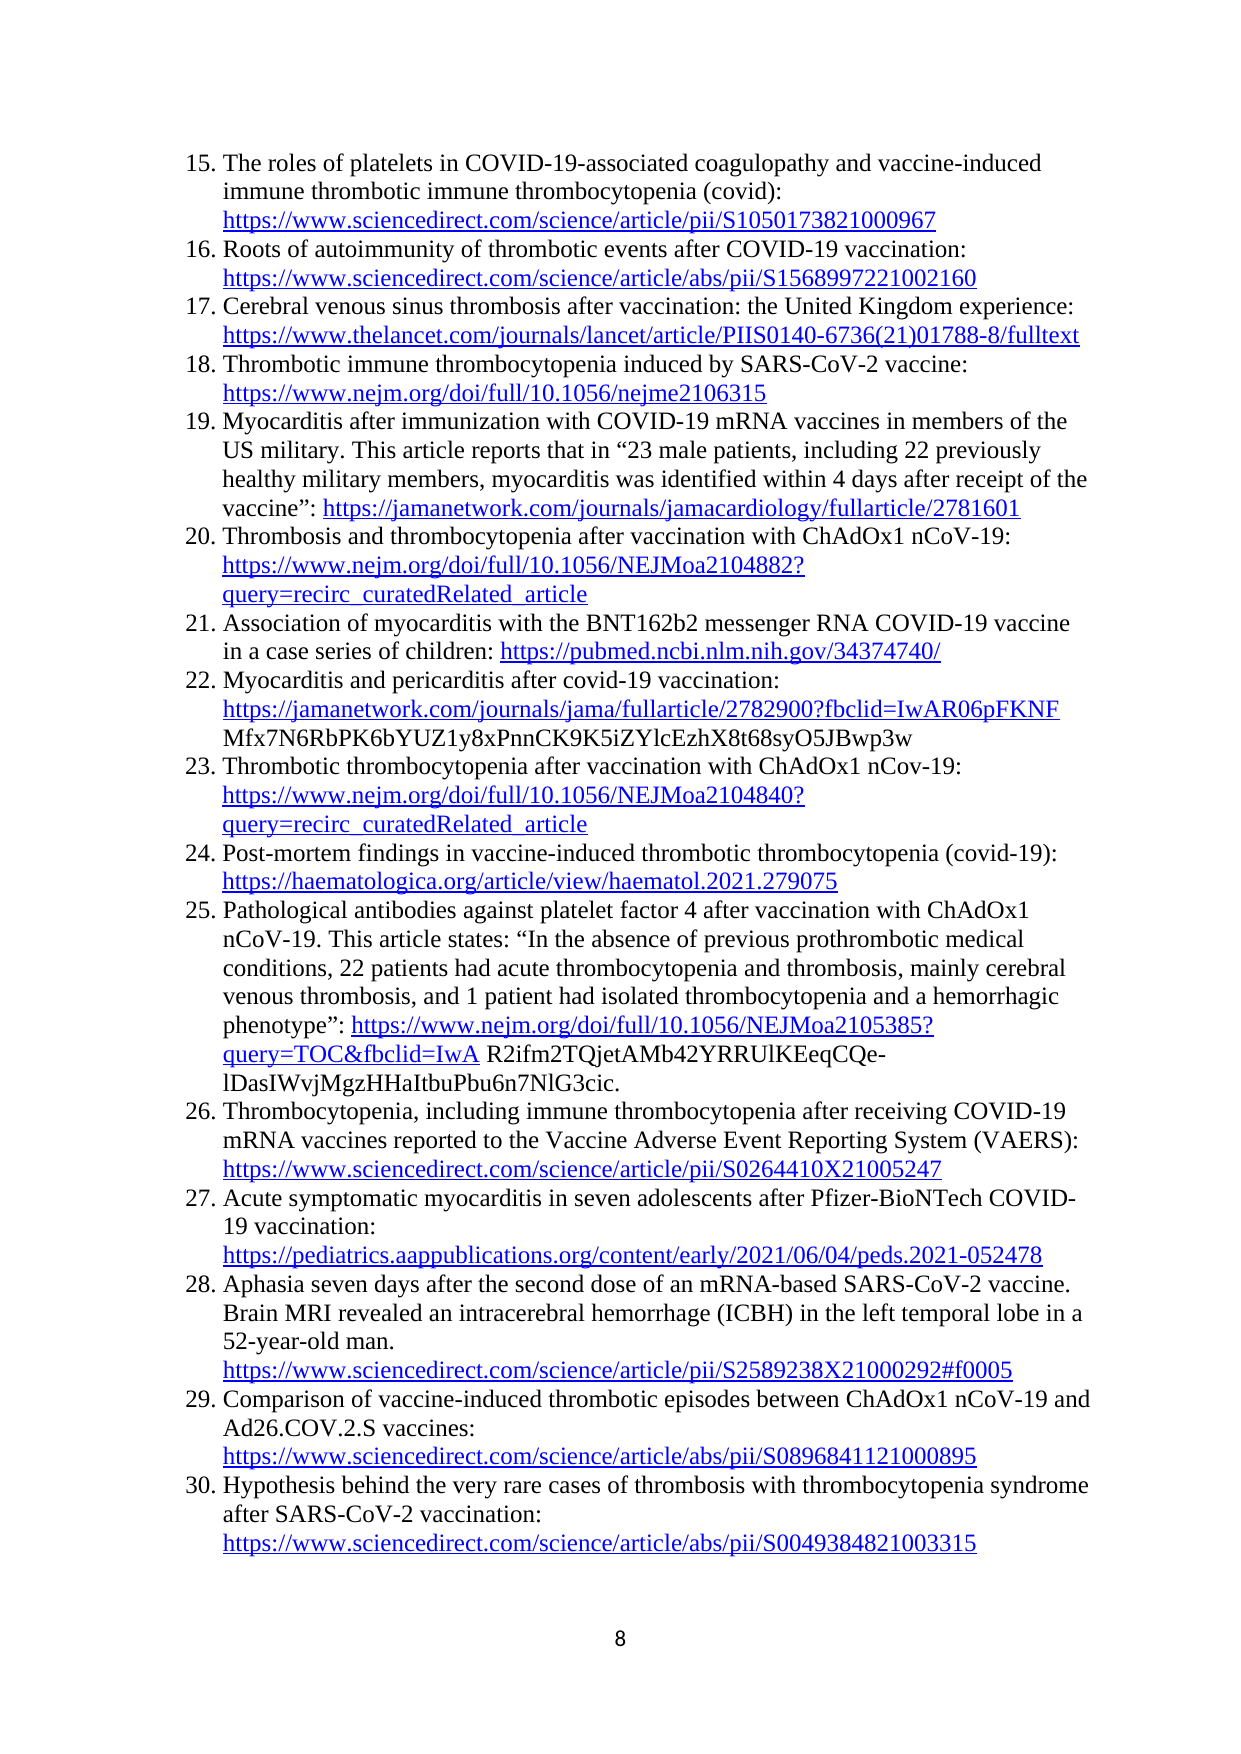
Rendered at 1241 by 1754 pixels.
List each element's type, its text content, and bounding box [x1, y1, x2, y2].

list Hypothesis behind the very rare cases of thrombosis with thrombocytopenia syndrome after SARS-CoV-2 vaccination: https://www.sciencedirect.com/science/article/abs/pii/S0049384821003315 [185, 1470, 1093, 1556]
list Association of myocarditis with the BNT162b2 messenger RNA COVID-19 vaccine in a case series of children: https://pubmed.ncbi.nlm.nih.gov/34374740/ [185, 608, 1093, 665]
list Thrombotic immune thrombocytopenia induced by SARS-CoV-2 vaccine: https://www.nejm.org/doi/full/10.1056/nejme2106315 [185, 349, 1093, 406]
list Myocarditis and pericarditis after covid-19 vaccination: https://jamanetwork.com/journals/jama/fullarticle/2782900?fbclid=IwAR06pFKNF Mfx7N6RbPK6bYUZ1y8xPnnCK9K5iZYlcEzhX8t68syO5JBwp3w [185, 665, 1093, 751]
list Thrombosis and thrombocytopenia after vaccination with ChAdOx1 nCoV-19: https://www.nejm.org/doi/full/10.1056/NEJMoa2104882?query=recirc_curatedRelated_article [185, 521, 1093, 608]
list Comparison of vaccine-induced thrombotic episodes between ChAdOx1 nCoV-19 and Ad26.COV.2.S vaccines: https://www.sciencedirect.com/science/article/abs/pii/S0896841121000895 [185, 1384, 1093, 1470]
list Roots of autoimmunity of thrombotic events after COVID-19 vaccination: https://www.sciencedirect.com/science/article/abs/pii/S1568997221002160 [185, 234, 1093, 291]
list Cerebral venous sinus thrombosis after vaccination: the United Kingdom experience: https://www.thelancet.com/journals/lancet/article/PIIS0140-6736(21)01788-8/fulltext [185, 291, 1093, 349]
list Thrombotic thrombocytopenia after vaccination with ChAdOx1 nCov-19: https://www.nejm.org/doi/full/10.1056/NEJMoa2104840?query=recirc_curatedRelated_article [185, 751, 1093, 838]
list Acute symptomatic myocarditis in seven adolescents after Pfizer-BioNTech COVID-19 vaccination: https://pediatrics.aappublications.org/content/early/2021/06/04/peds.2021-052478 [185, 1183, 1093, 1269]
list Aphasia seven days after the second dose of an mRNA-based SARS-CoV-2 vaccine. Brain MRI revealed an intracerebral hemorrhage (ICBH) in the left temporal lobe in a 52-year-old man. https://www.sciencedirect.com/science/article/pii/S2589238X21000292#f0005 [185, 1269, 1093, 1384]
list Thrombocytopenia, including immune thrombocytopenia after receiving COVID-19 mRNA vaccines reported to the Vaccine Adverse Event Reporting System (VAERS): https://www.sciencedirect.com/science/article/pii/S0264410X21005247 [185, 1096, 1093, 1183]
list Post-mortem findings in vaccine-induced thrombotic thrombocytopenia (covid-19): https://haematologica.org/article/view/haematol.2021.279075 [185, 838, 1093, 895]
list Myocarditis after immunization with COVID-19 mRNA vaccines in members of the US military. This article reports that in “23 male patients, including 22 previously healthy military members, myocarditis was identified within 4 days after receipt of the vaccine”: https://jamanetwork.com/journals/jamacardiology/fullarticle/2781601 [185, 406, 1093, 521]
list Pathological antibodies against platelet factor 4 after vaccination with ChAdOx1 nCoV-19. This article states: “In the absence of previous prothrombotic medical conditions, 22 patients had acute thrombocytopenia and thrombosis, mainly cerebral venous thrombosis, and 1 patient had isolated thrombocytopenia and a hemorrhagic phenotype”: https://www.nejm.org/doi/full/10.1056/NEJMoa2105385?query=TOC&fbclid=IwA R2ifm2TQjetAMb42YRRUlKEeqCQe-lDasIWvjMgzHHaItbuPbu6n7NlG3cic. [185, 895, 1093, 1096]
list The roles of platelets in COVID-19-associated coagulopathy and vaccine-induced immune thrombotic immune thrombocytopenia (covid): https://www.sciencedirect.com/science/article/pii/S1050173821000967 [185, 148, 1093, 234]
